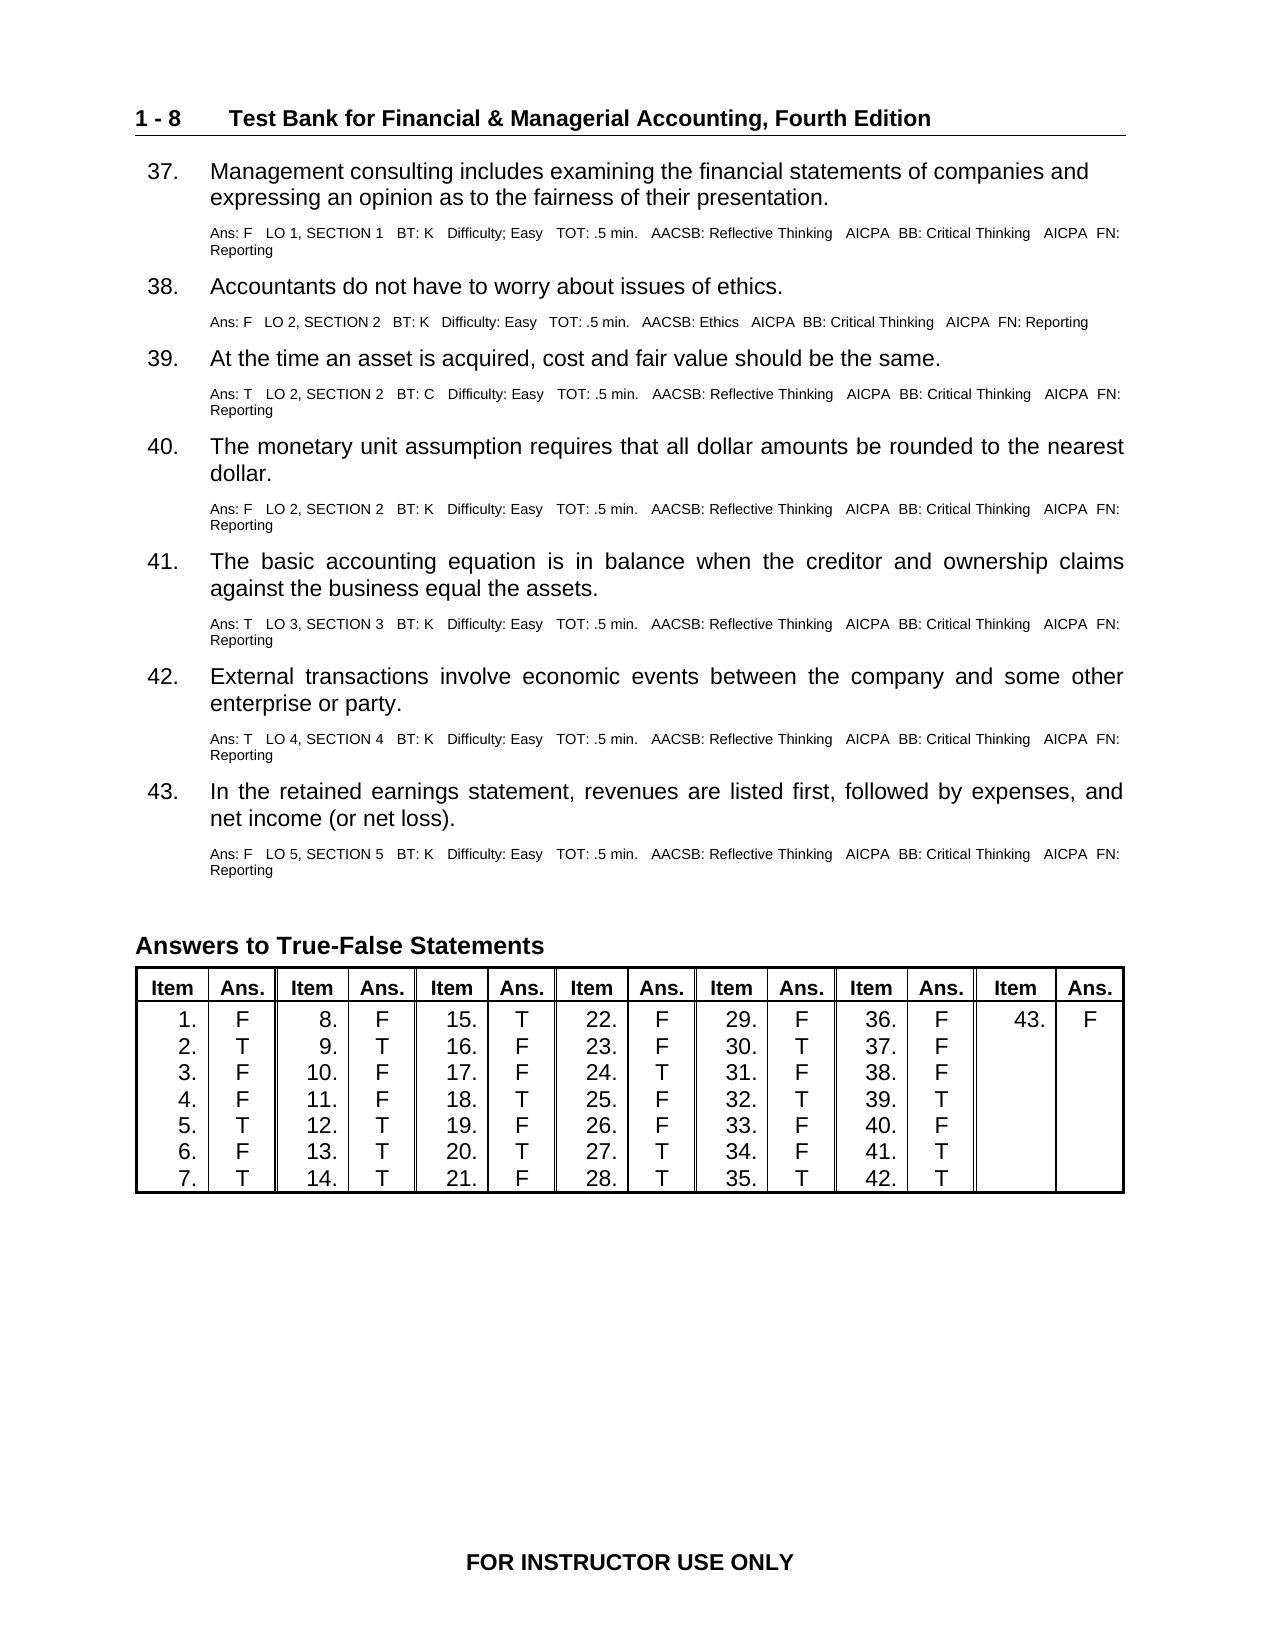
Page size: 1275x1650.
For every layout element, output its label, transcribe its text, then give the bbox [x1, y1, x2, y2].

text Ans: F LO 1, SECTION 1 BT: K Difficulty; Easy TOT: .5 min. AACSB: Reflective Thinking AICPA BB: Critical Thinking AICPA FN: Reporting [135, 225, 1125, 258]
text 40. The monetary unit assumption requires that all dollar amounts be rounded to the nearest dollar. [135, 433, 1125, 486]
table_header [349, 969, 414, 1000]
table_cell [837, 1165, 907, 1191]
text Ans: F LO 2, SECTION 2 BT: K Difficulty: Easy TOT: .5 min. AACSB: Ethics AICPA BB: Critical Thinking AICPA FN: Reporting [135, 313, 1125, 330]
text Ans: T LO 4, SECTION 4 BT: K Difficulty: Easy TOT: .5 min. AACSB: Reflective Thinking AICPA BB: Critical Thinking AICPA FN: Reporting [135, 730, 1125, 764]
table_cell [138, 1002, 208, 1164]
text 39. At the time an asset is acquired, cost and fair value should be the same. [135, 344, 1125, 371]
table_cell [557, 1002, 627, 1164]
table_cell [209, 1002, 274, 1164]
text 38. Accountants do not have to worry about issues of ethics. [135, 273, 1125, 299]
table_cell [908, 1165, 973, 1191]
text 37. Management consulting includes examining the financial statements of companies and expressing an opinion as to the fairness of their presentation. [135, 158, 1125, 210]
subtitle Answers to True-False Statements [135, 931, 1125, 959]
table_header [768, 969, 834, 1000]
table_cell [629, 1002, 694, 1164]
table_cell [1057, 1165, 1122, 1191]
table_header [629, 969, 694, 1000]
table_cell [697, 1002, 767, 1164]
text Ans: F LO 5, SECTION 5 BT: K Difficulty: Easy TOT: .5 min. AACSB: Reflective Thinking AICPA BB: Critical Thinking AICPA FN: Reporting [135, 845, 1125, 879]
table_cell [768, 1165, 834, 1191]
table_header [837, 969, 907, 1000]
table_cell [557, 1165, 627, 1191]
text 41. The basic accounting equation is in balance when the creditor and ownership claims against the business equal the assets. [135, 548, 1125, 601]
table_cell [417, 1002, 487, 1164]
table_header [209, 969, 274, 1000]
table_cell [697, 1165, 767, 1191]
text Ans: T LO 2, SECTION 2 BT: C Difficulty: Easy TOT: .5 min. AACSB: Reflective Thinking AICPA BB: Critical Thinking AICPA FN: Reporting [135, 385, 1125, 419]
text Ans: T LO 3, SECTION 3 BT: K Difficulty: Easy TOT: .5 min. AACSB: Reflective Thinking AICPA BB: Critical Thinking AICPA FN: Reporting [135, 615, 1125, 649]
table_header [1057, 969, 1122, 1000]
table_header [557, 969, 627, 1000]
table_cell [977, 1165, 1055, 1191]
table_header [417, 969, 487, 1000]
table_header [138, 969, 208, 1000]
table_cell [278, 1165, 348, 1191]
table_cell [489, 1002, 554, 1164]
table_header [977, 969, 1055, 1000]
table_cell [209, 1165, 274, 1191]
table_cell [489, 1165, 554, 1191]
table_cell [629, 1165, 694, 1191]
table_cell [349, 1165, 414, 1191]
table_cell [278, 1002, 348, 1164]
text 43. In the retained earnings statement, revenues are listed first, followed by expenses, and net income (or net loss). [135, 778, 1125, 831]
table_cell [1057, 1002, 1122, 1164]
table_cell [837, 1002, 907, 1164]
text Ans: F LO 2, SECTION 2 BT: K Difficulty: Easy TOT: .5 min. AACSB: Reflective Thinking AICPA BB: Critical Thinking AICPA FN: Reporting [135, 500, 1125, 534]
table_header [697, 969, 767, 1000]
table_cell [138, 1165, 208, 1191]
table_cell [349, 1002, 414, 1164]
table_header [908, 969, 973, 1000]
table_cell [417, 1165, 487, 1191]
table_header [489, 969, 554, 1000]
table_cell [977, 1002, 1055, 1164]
text 42. External transactions involve economic events between the company and some other enterprise or party. [135, 663, 1125, 716]
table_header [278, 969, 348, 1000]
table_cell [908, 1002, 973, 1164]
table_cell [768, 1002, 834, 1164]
